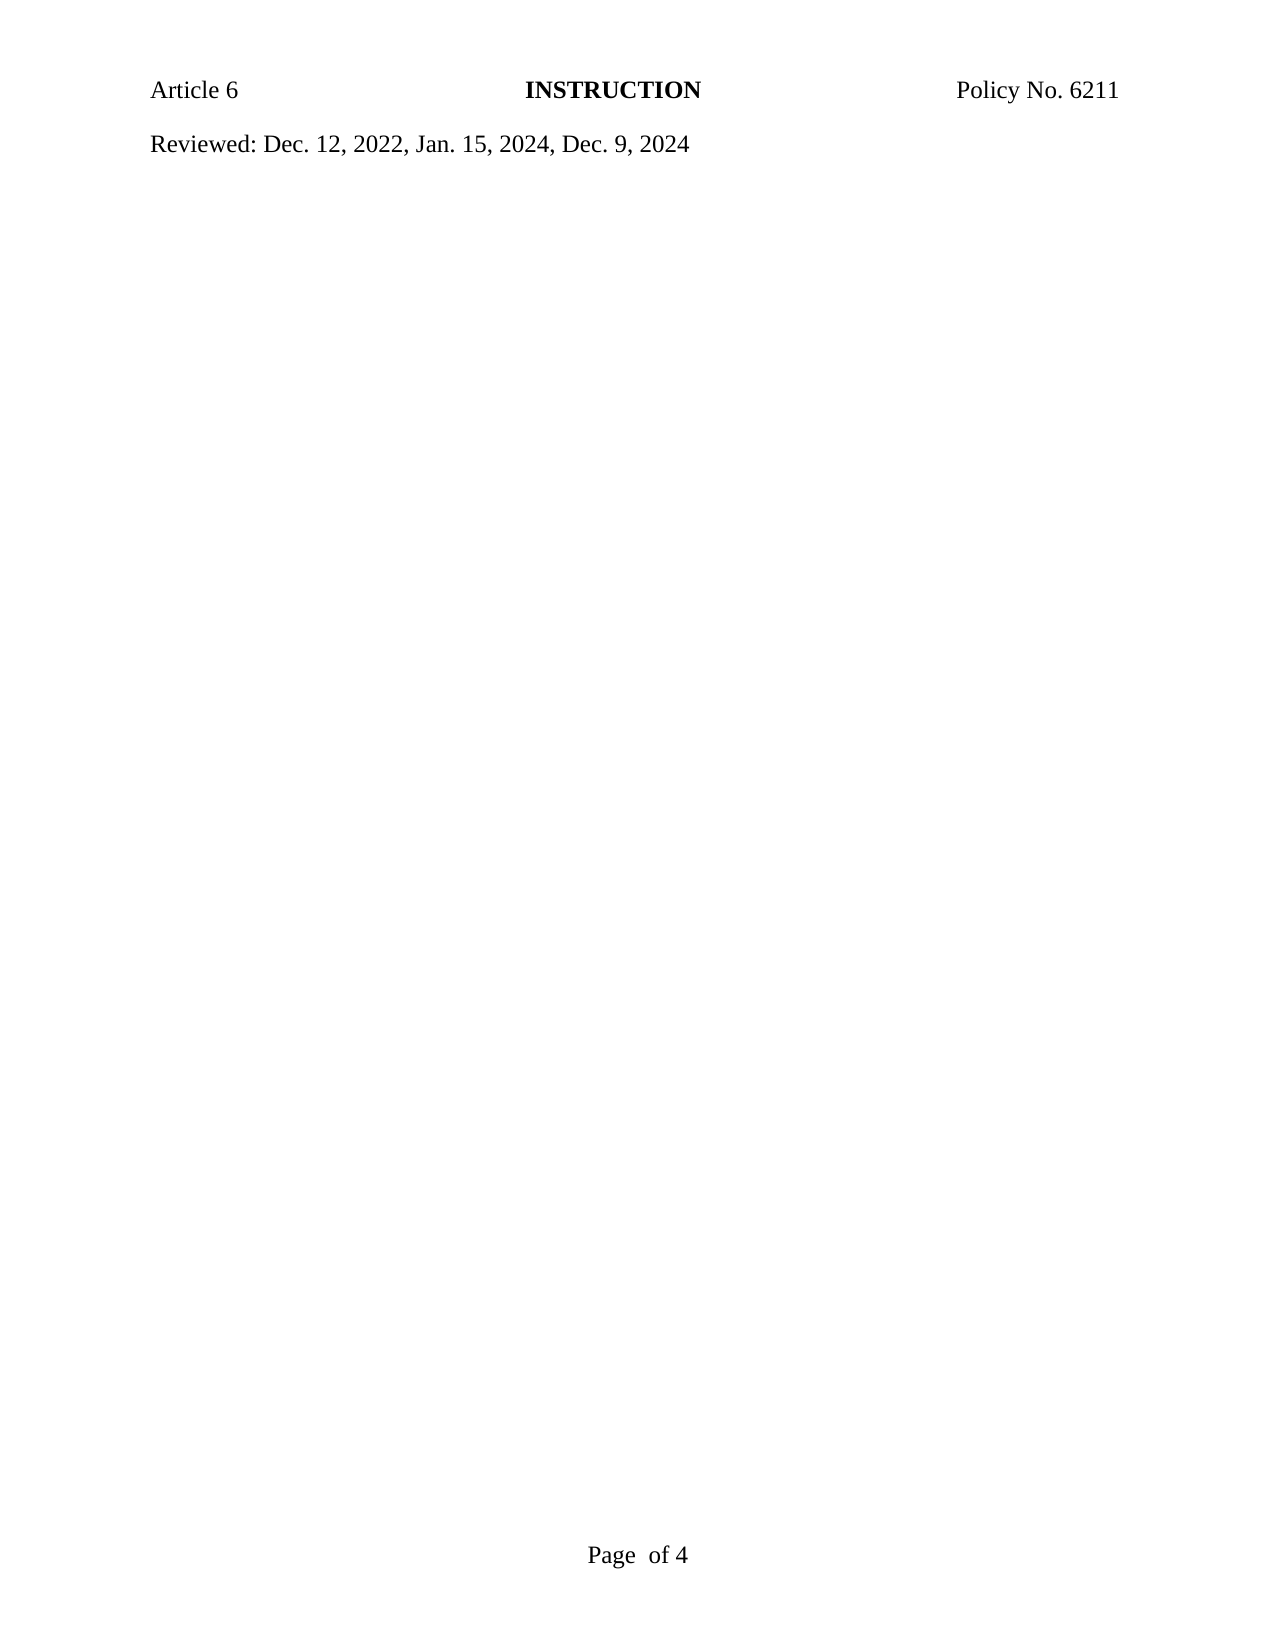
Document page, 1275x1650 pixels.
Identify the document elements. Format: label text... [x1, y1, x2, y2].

text Reviewed: Dec. 12, 2022, Jan. 15, 2024, Dec. 9, 2024 [150, 129, 1125, 158]
